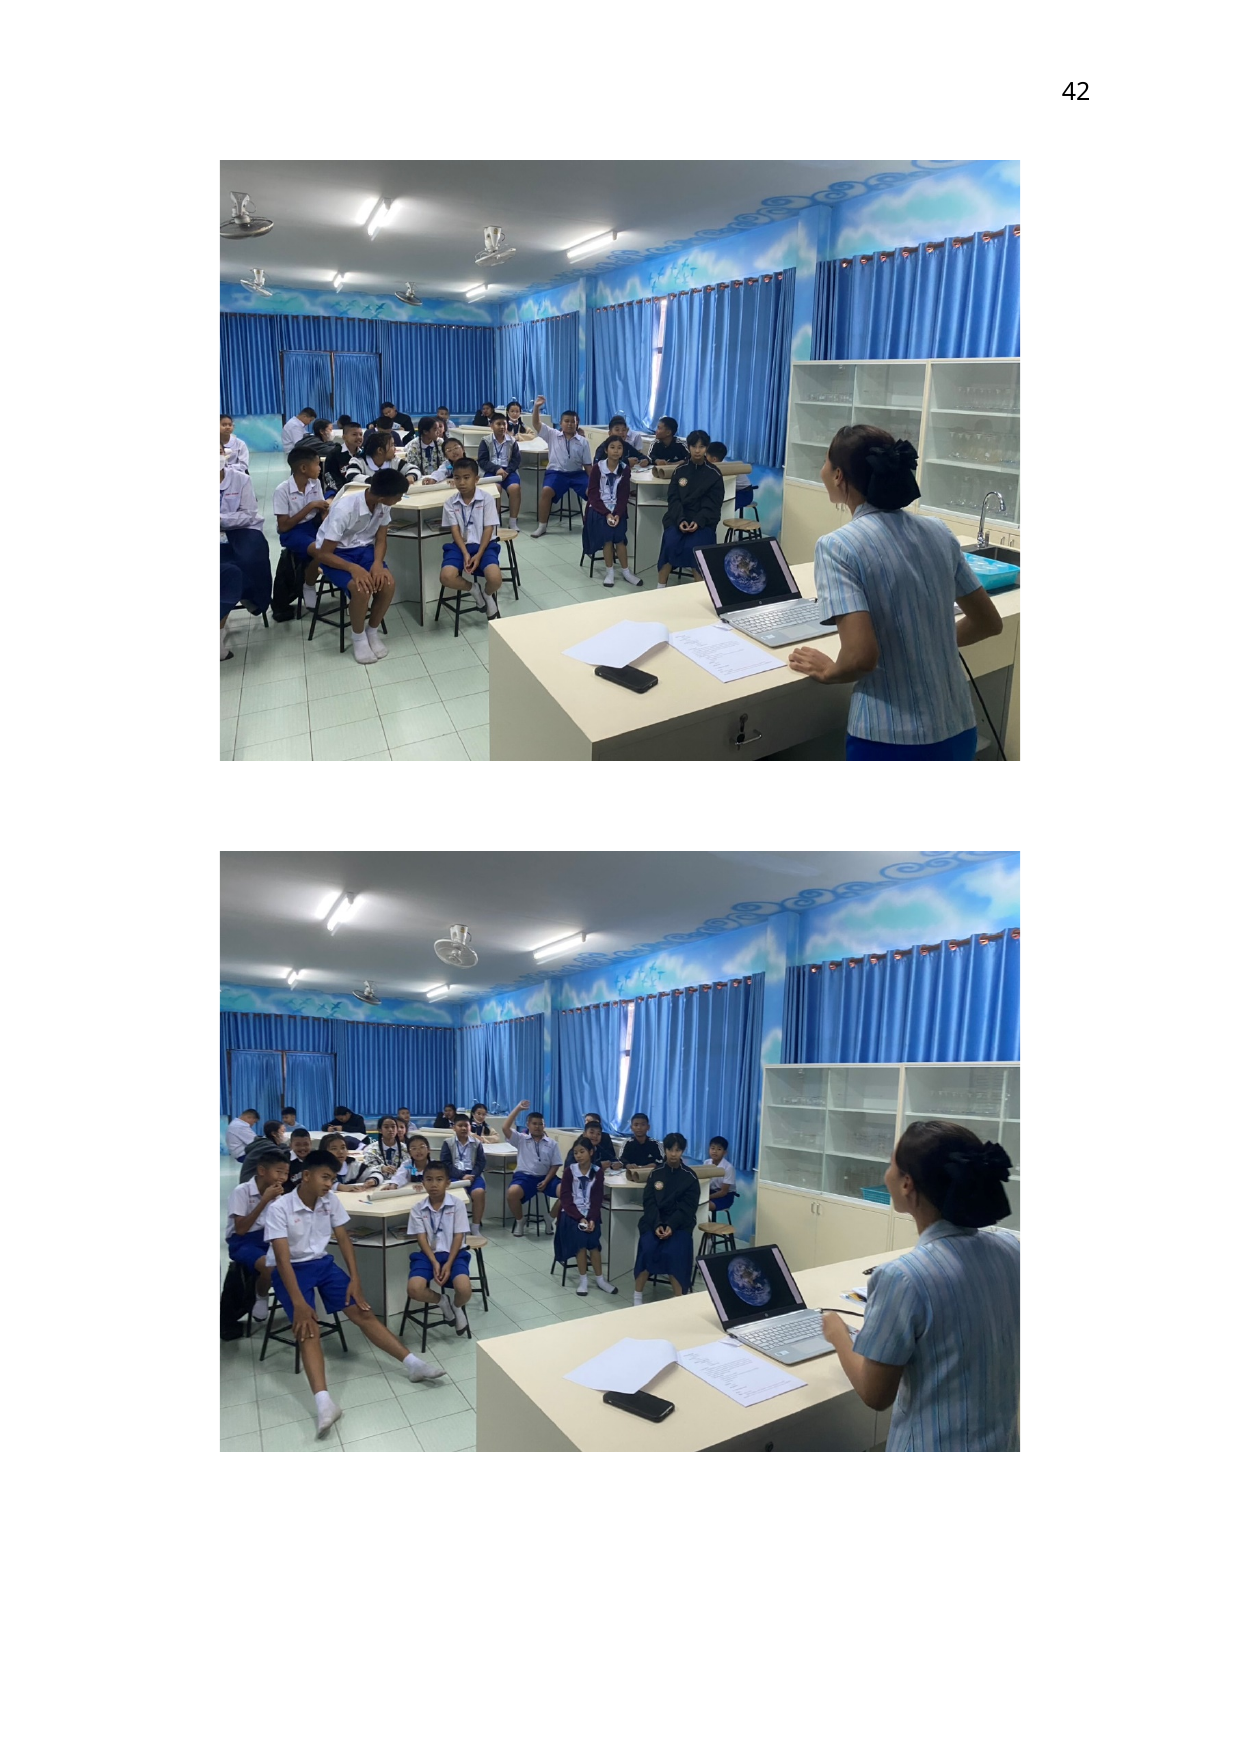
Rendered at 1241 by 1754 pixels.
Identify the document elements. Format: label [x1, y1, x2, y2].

picture [219, 851, 1021, 1452]
picture [219, 160, 1021, 761]
